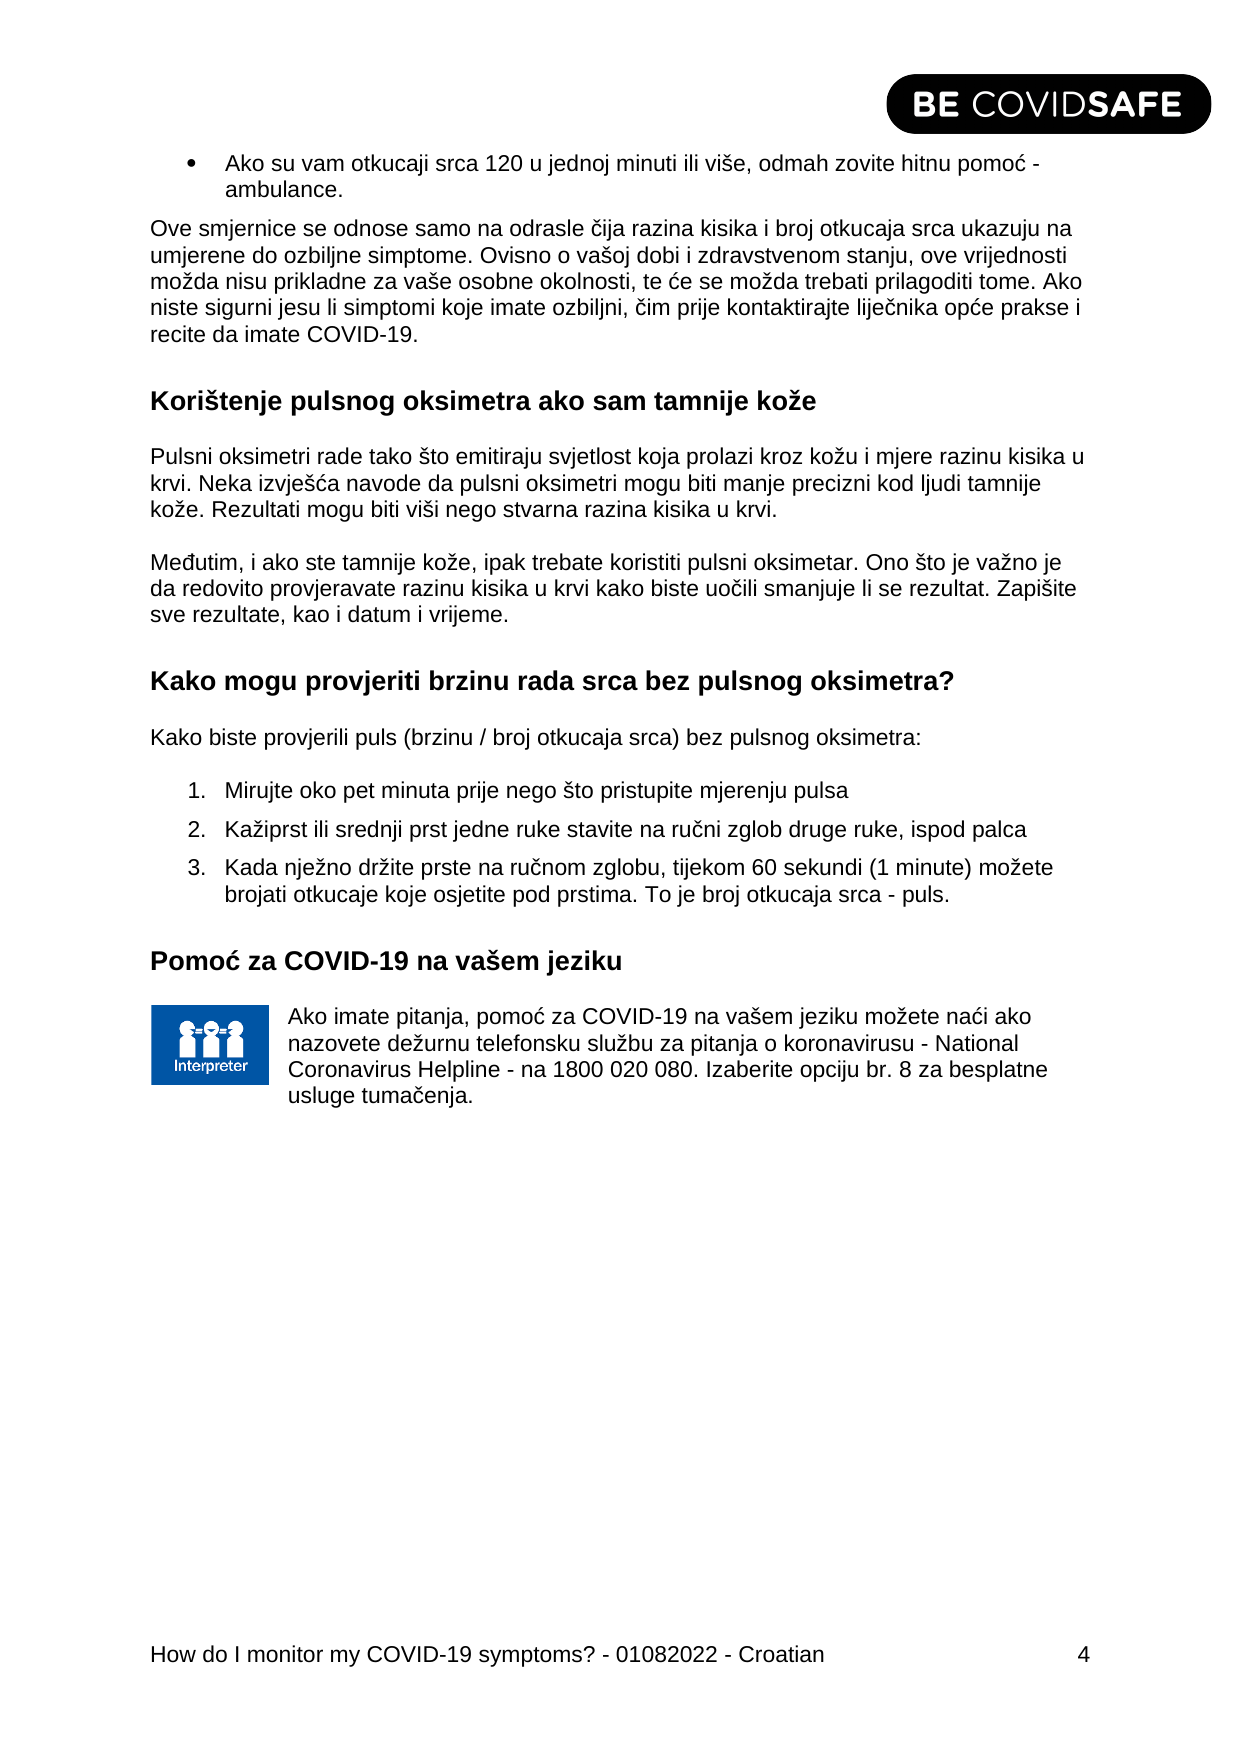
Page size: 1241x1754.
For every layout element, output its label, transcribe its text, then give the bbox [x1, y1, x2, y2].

subtitle Kako mogu provjeriti brzinu rada srca bez pulsnog oksimetra? [150, 665, 1090, 696]
list Mirujte oko pet minuta prije nego što pristupite mjerenju pulsa [187, 777, 1090, 803]
list Аkо su vam otkucaji srca 120 u jednoj minuti ili više, оdmah zovite hitnu pomoć - ambulance. [187, 150, 1090, 203]
list Kažiprst ili srednji prst јеdne ruke stavite na ručni zglob druge ruke, ispod palca [187, 816, 1090, 842]
text Меđutim, i аkо stе tamnije kože, ipak trebate koristiti pulsni oksimetar. Оnо štо је važno је dа redovito provjeravate razinu kisika u krvi kako biste uočili smanjuje li se rezultat. Zapišite sve rezultate, kao i datum i vrijeme. [150, 549, 1090, 628]
picture [886, 74, 1212, 134]
picture [150, 1005, 269, 1084]
subtitle Pomoć za COVID-19 na vašem jeziku [150, 944, 1090, 976]
text Kako biste provjerili puls (brzinu / broj otkucaja srca) bez pulsnog oksimetra: [150, 724, 1090, 750]
text Аkо imate pitanja, pomoć za COVID-19 na vašem jeziku možete naći ako nazovete dežurnu telefonsku službu za pitanja o koronavirusu - National Coronavirus Helpline - nа 1800 020 080. Izaberite opciju br. 8 za besplatne usluge tumačenja. [150, 1003, 1090, 1109]
text Оvе smjernice se odnose samo na odrasle čija razina kisika i broj otkucaja srca ukazuju na umjerene do ozbiljne simptome. Ovisno o vašoj dobi i zdravstvenom stanju, ove vrijednosti možda nisu prikladne za vaše osobne okolnosti, te će se možda trebati prilagoditi tome. Аkо niste sigurni jesu li simptomi koje imate ozbiljni, čim prije kontaktirajte liječnika opće prakse i recite da imate COVID-19. [150, 215, 1090, 347]
text Pulsni oksimetri rade tako što emitiraju svjetlost koja prolazi kroz kožu i mjere razinu kisika u krvi. Neka izvješća navode da pulsni oksimetri mogu biti manje precizni kod ljudi tamnije kože. Rezultati mogu biti viši nego stvarna razina kisika u krvi. [150, 443, 1090, 522]
list Kada nježno držite prste na ručnom zglobu, tijekom 60 sekundi (1 minute) možete brojati otkucaje koje osjetite pod prstima. То је brој оtkucaja srca - puls. [187, 854, 1090, 907]
subtitle Korištenje pulsnog oksimetra ako sam tamnije kože [150, 384, 1090, 416]
